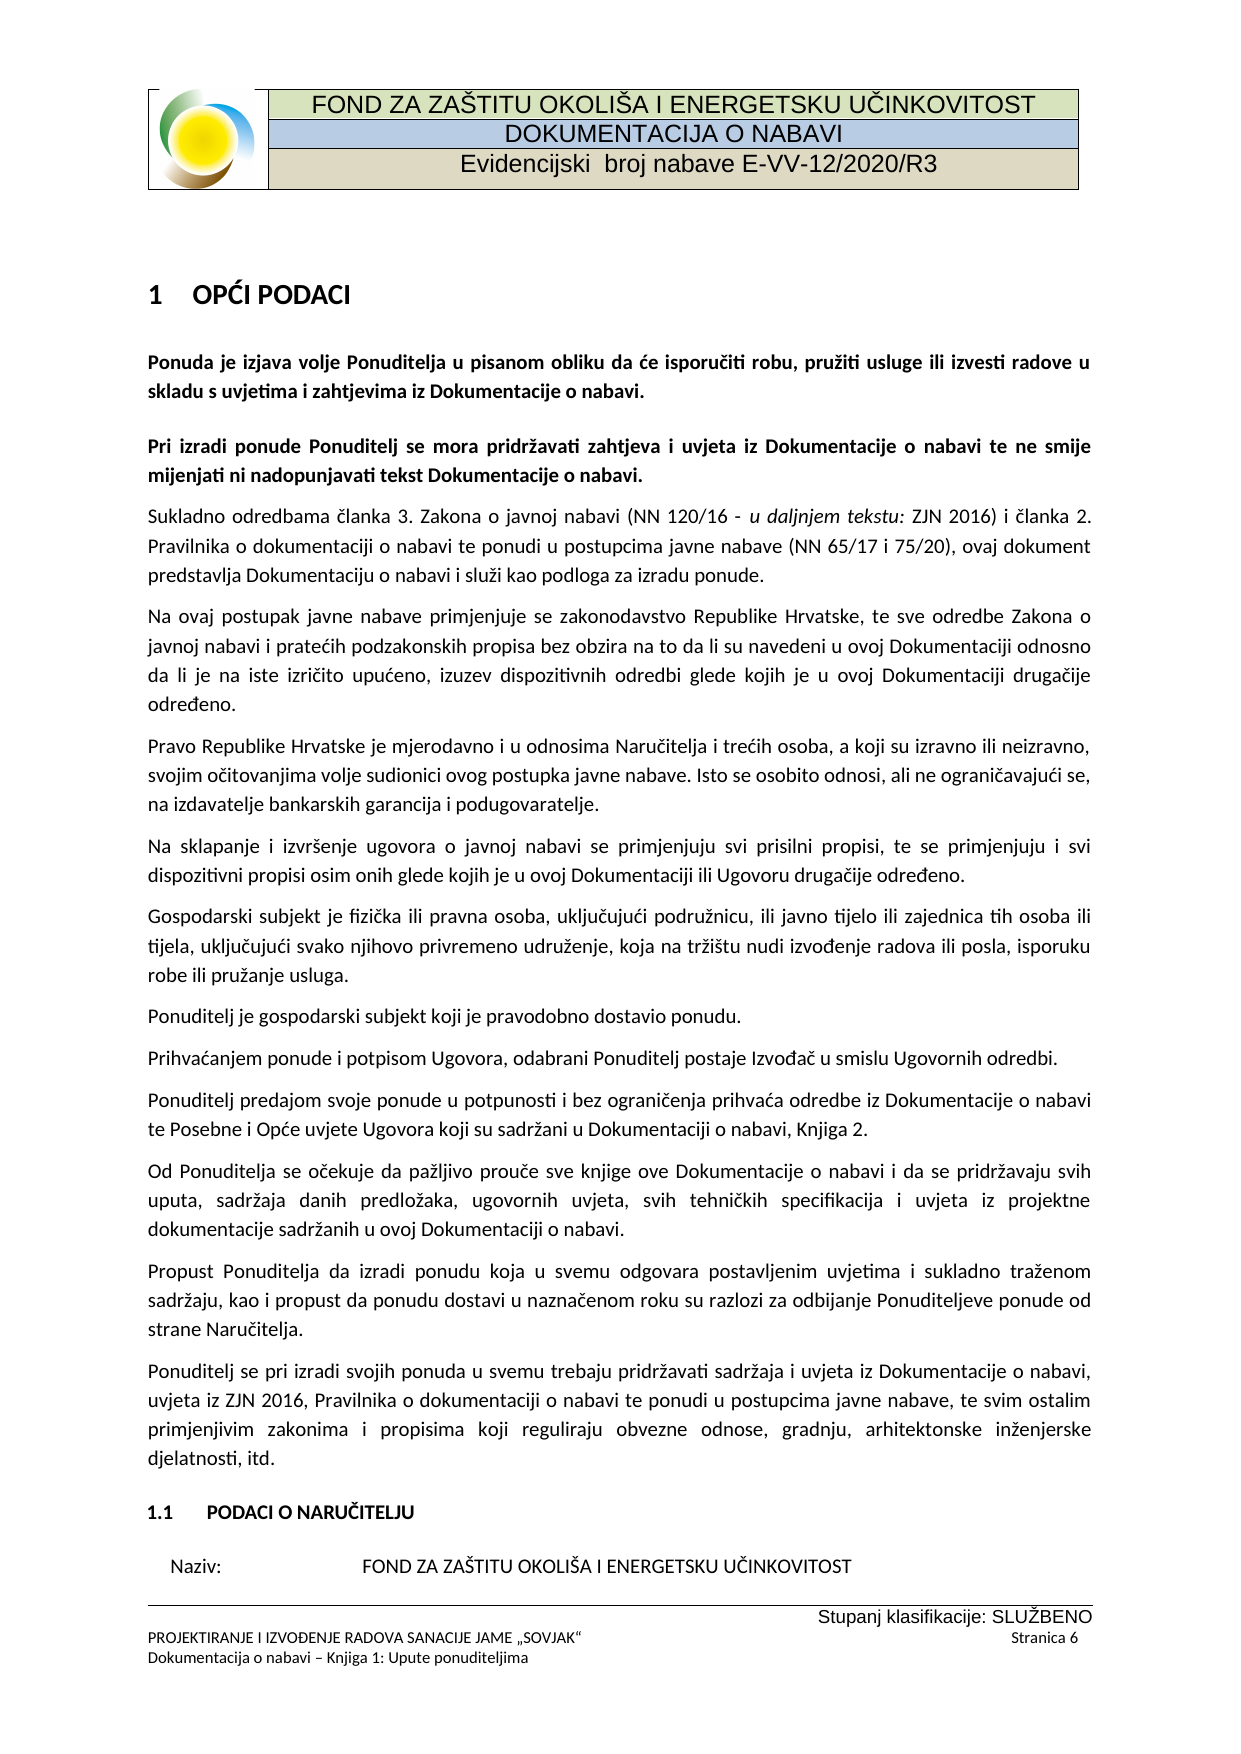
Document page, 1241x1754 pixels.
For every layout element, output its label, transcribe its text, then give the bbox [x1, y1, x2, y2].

text Pri izradi ponude Ponuditelj se mora pridržavati zahtjeva i uvjeta iz Dokumentacije o nabavi te ne smije mijenjati ni nadopunjavati tekst Dokumentacije o nabavi. [148, 433, 1093, 487]
text Ponuditelj se pri izradi svojih ponuda u svemu trebaju pridržavati sadržaja i uvjeta iz Dokumentacije o nabavi, uvjeta iz ZJN 2016, Pravilnika o dokumentaciji o nabavi te ponudi u postupcima javne nabave, te svim ostalim primjenjivim zakonima i propisima koji reguliraju obvezne odnose, gradnju, arhitektonske inženjerske djelatnosti, itd. [148, 1358, 1093, 1471]
picture [159, 89, 255, 189]
text Sukladno odredbama članka 3. Zakona o javnoj nabavi (NN 120/16 - u daljnjem tekstu: ZJN 2016) i članka 2. Pravilnika o dokumentaciji o nabavi te ponudi u postupcima javne nabave (NN 65/17 i 75/20), ovaj dokument predstavlja Dokumentaciju o nabavi i služi kao podloga za izradu ponude. [148, 504, 1093, 587]
subtitle Podaci o naručitelju [146, 1499, 1093, 1525]
text Ponuditelj predajom svoje ponude u potpunosti i bez ograničenja prihvaća odredbe iz Dokumentacije o nabavi te Posebne i Opće uvjete Ugovora koji su sadržani u Dokumentaciji o nabavi, Knjiga 2. [148, 1087, 1093, 1142]
text Prihvaćanjem ponude i potpisom Ugovora, odabrani Ponuditelj postaje Izvođač u smislu Ugovornih odredbi. [148, 1045, 1093, 1071]
text Od Ponuditelja se očekuje da pažljivo prouče sve knjige ove Dokumentacije o nabavi i da se pridržavaju svih uputa, sadržaja danih predložaka, ugovornih uvjeta, svih tehničkih specifikacija i uvjeta iz projektne dokumentacije sadržanih u ovoj Dokumentaciji o nabavi. [148, 1158, 1093, 1242]
text Propust Ponuditelja da izradi ponudu koja u svemu odgovara postavljenim uvjetima i sukladno traženom sadržaju, kao i propust da ponudu dostavi u naznačenom roku su razlozi za odbijanje Ponuditeljeve ponude od strane Naručitelja. [148, 1258, 1093, 1342]
table_header Naziv: [159, 1554, 351, 1584]
text Na sklapanje i izvršenje ugovora o javnoj nabavi se primjenjuju svi prisilni propisi, te se primjenjuju i svi dispozitivni propisi osim onih glede kojih je u ovoj Dokumentaciji ili Ugovoru drugačije određeno. [148, 833, 1093, 887]
text Ponuditelj je gospodarski subjekt koji je pravodobno dostavio ponudu. [148, 1004, 1093, 1029]
text OPĆI PODACI [148, 276, 1093, 312]
text Ponuda je izjava volje Ponuditelja u pisanom obliku da će isporučiti robu, pružiti usluge ili izvesti radove u skladu s uvjetima i zahtjevima iz Dokumentacije o nabavi. [148, 349, 1093, 404]
text Pravo Republike Hrvatske je mjerodavno i u odnosima Naručitelja i trećih osoba, a koji su izravno ili neizravno, svojim očitovanjima volje sudionici ovog postupka javne nabave. Isto se osobito odnosi, ali ne ograničavajući se, na izdavatelje bankarskih garancija i podugovaratelje. [148, 733, 1093, 817]
table_header FOND ZA ZAŠTITU OKOLIŠA I ENERGETSKU UČINKOVITOST [351, 1554, 1089, 1584]
text Na ovaj postupak javne nabave primjenjuje se zakonodavstvo Republike Hrvatske, te sve odredbe Zakona o javnoj nabavi i pratećih podzakonskih propisa bez obzira na to da li su navedeni u ovoj Dokumentaciji odnosno da li je na iste izričito upućeno, izuzev dispozitivnih odredbi glede kojih je u ovoj Dokumentaciji drugačije određeno. [148, 604, 1093, 717]
text Gospodarski subjekt je fizička ili pravna osoba, uključujući podružnicu, ili javno tijelo ili zajednica tih osoba ili tijela, uključujući svako njihovo privremeno udruženje, koja na tržištu nudi izvođenje radova ili posla, isporuku robe ili pružanje usluga. [148, 904, 1093, 987]
